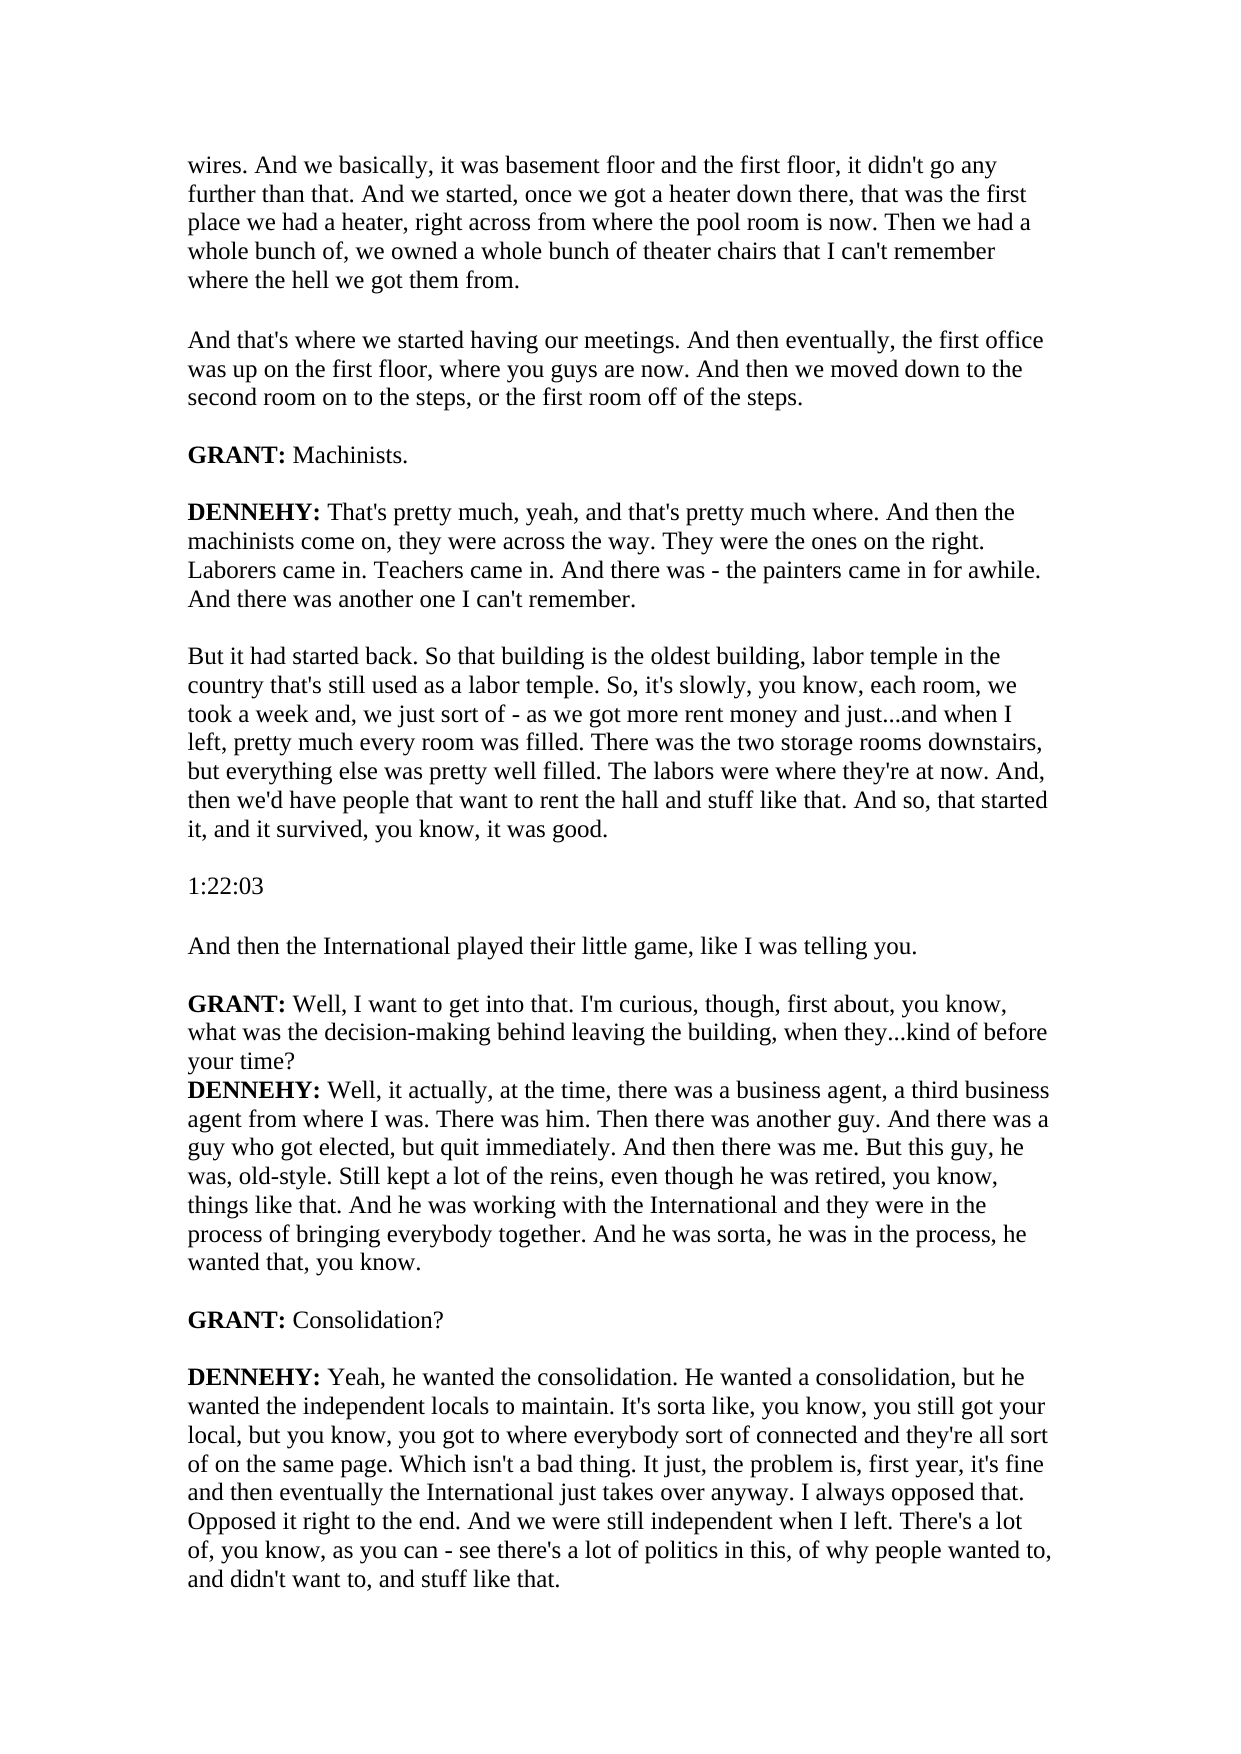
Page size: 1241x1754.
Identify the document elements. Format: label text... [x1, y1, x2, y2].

text But it had started back. So that building is the oldest building, labor temple in the country that's still used as a labor temple. So, it's slowly, you know, each room, we took a week and, we just sort of - as we got more rent money and just...and when I left, pretty much every room was filled. There was the two storage rooms downstairs, but everything else was pretty well filled. The labors were where they're at now. And, then we'd have people that want to rent the hall and stuff like that. And so, that started it, and it survived, you know, it was good. [187, 641, 1053, 842]
text DENNEHY: Well, it actually, at the time, there was a business agent, a third business agent from where I was. There was him. Then there was another guy. And there was a guy who got elected, but quit immediately. And then there was me. But this guy, he was, old-style. Still kept a lot of the reins, even though he was retired, you know, things like that. And he was working with the International and they were in the process of bringing everybody together. And he was sorta, he was in the process, he wanted that, you know. [187, 1075, 1053, 1276]
text And that's where we started having our meetings. And then eventually, the first office was up on the first floor, where you guys are now. And then we moved down to the second room on to the steps, or the first room off of the steps. [187, 325, 1053, 411]
text And then the International played their little game, like I was telling you. [187, 931, 1053, 960]
text DENNEHY: Yeah, he wanted the consolidation. He wanted a consolidation, but he wanted the independent locals to maintain. It's sorta like, you know, you still got your local, but you know, you got to where everybody sort of connected and they're all sort of on the same page. Which isn't a bad thing. It just, the problem is, first year, it's fine and then eventually the International just takes over anyway. I always opposed that. Opposed it right to the end. And we were still independent when I left. There's a lot of, you know, as you can - see there's a lot of politics in this, of why people wanted to, and didn't want to, and stuff like that. [187, 1362, 1053, 1592]
text 1:22:03 [187, 871, 1053, 931]
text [187, 150, 1053, 325]
text GRANT: Consolidation? [187, 1305, 1053, 1334]
text DENNEHY: That's pretty much, yeah, and that's pretty much where. And then the machinists come on, they were across the way. They were the ones on the right. Laborers came in. Teachers came in. And there was - the painters came in for awhile. And there was another one I can't remember. [187, 497, 1053, 612]
text GRANT: Well, I want to get into that. I'm curious, though, first about, you know, what was the decision-making behind leaving the building, when they...kind of before your time? [187, 989, 1053, 1075]
text GRANT: Machinists. [187, 440, 1053, 469]
